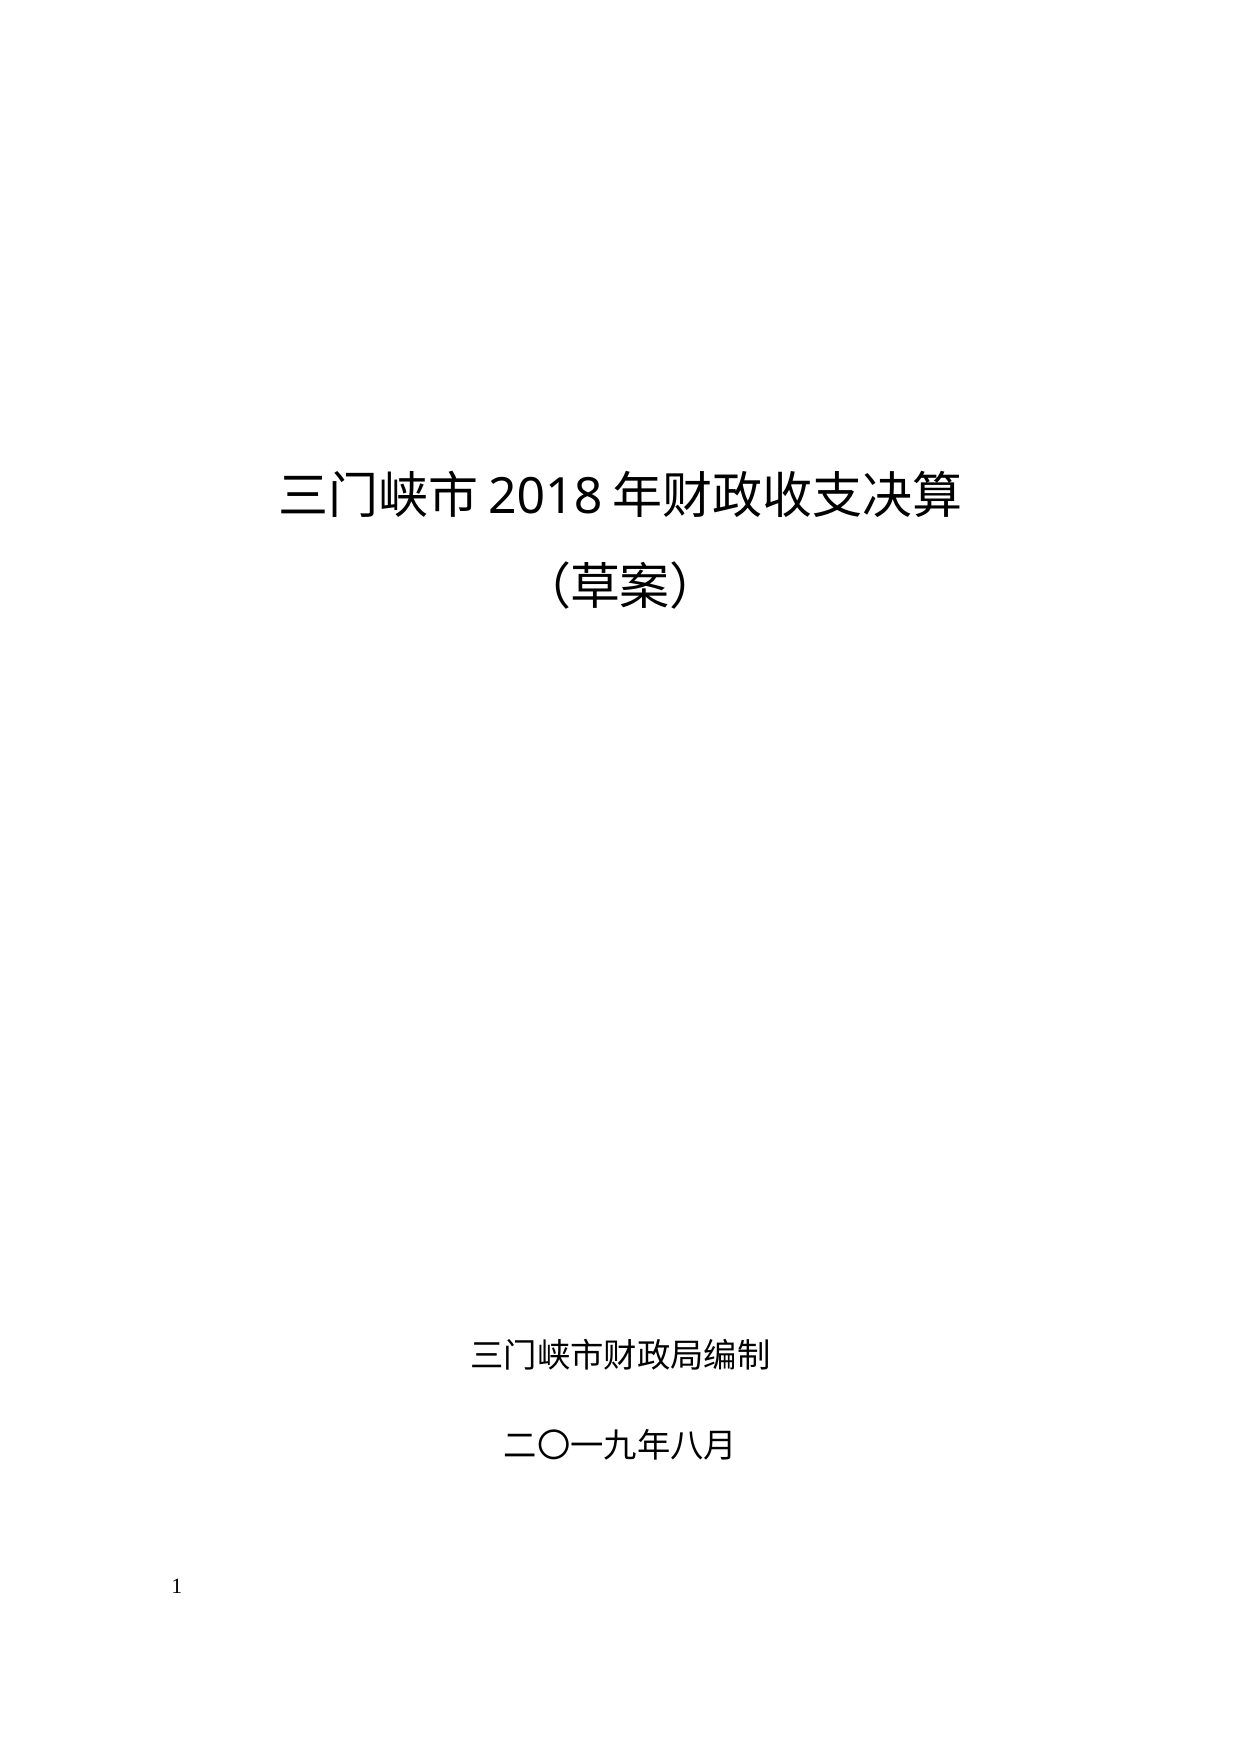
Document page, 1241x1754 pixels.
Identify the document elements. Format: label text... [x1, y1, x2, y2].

text 三门峡市2018年财政收支决算 [171, 446, 1069, 537]
text 三门峡市财政局编制 [171, 1307, 1069, 1398]
text 二〇一九年八月 [171, 1398, 1069, 1489]
text （草案） [171, 537, 1069, 628]
